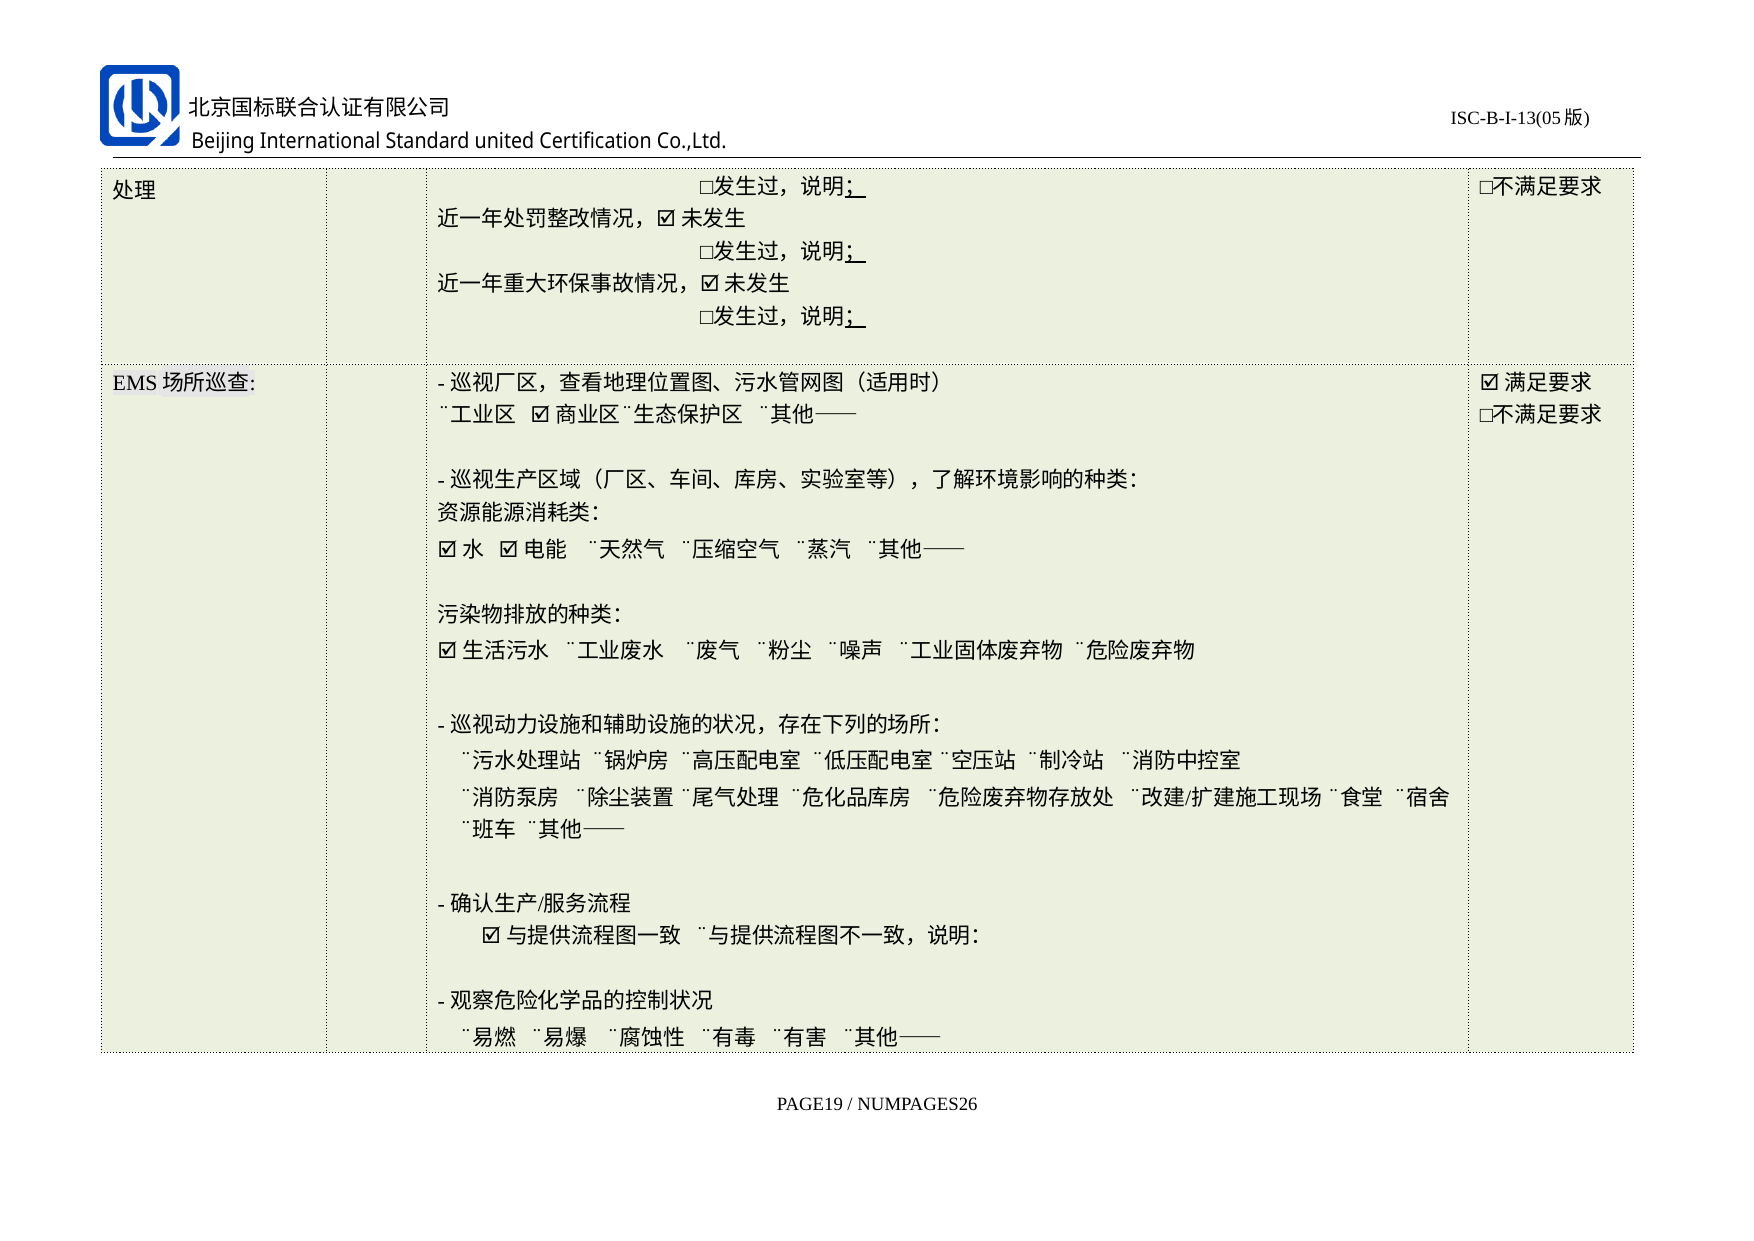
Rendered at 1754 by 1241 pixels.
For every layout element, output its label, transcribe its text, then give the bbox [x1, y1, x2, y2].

table_cell 近一年相关方反馈处理情况，未发生 □发生过，说明； 近一年处罚整改情况，未发生 □发生过，说明； 近一年重大环保事故情况，未发生 □发生过，说明； [426, 168, 1468, 363]
table_cell [326, 364, 426, 1052]
table_cell 满足要求 □不满足要求 [1468, 364, 1633, 1052]
table_cell EMS场所巡查: [101, 364, 326, 1052]
table_cell 相关方的反馈及投诉处理 [101, 168, 326, 363]
table_cell 满足要求 □不满足要求 [1468, 168, 1633, 363]
picture [100, 65, 180, 146]
table_cell [326, 168, 426, 363]
